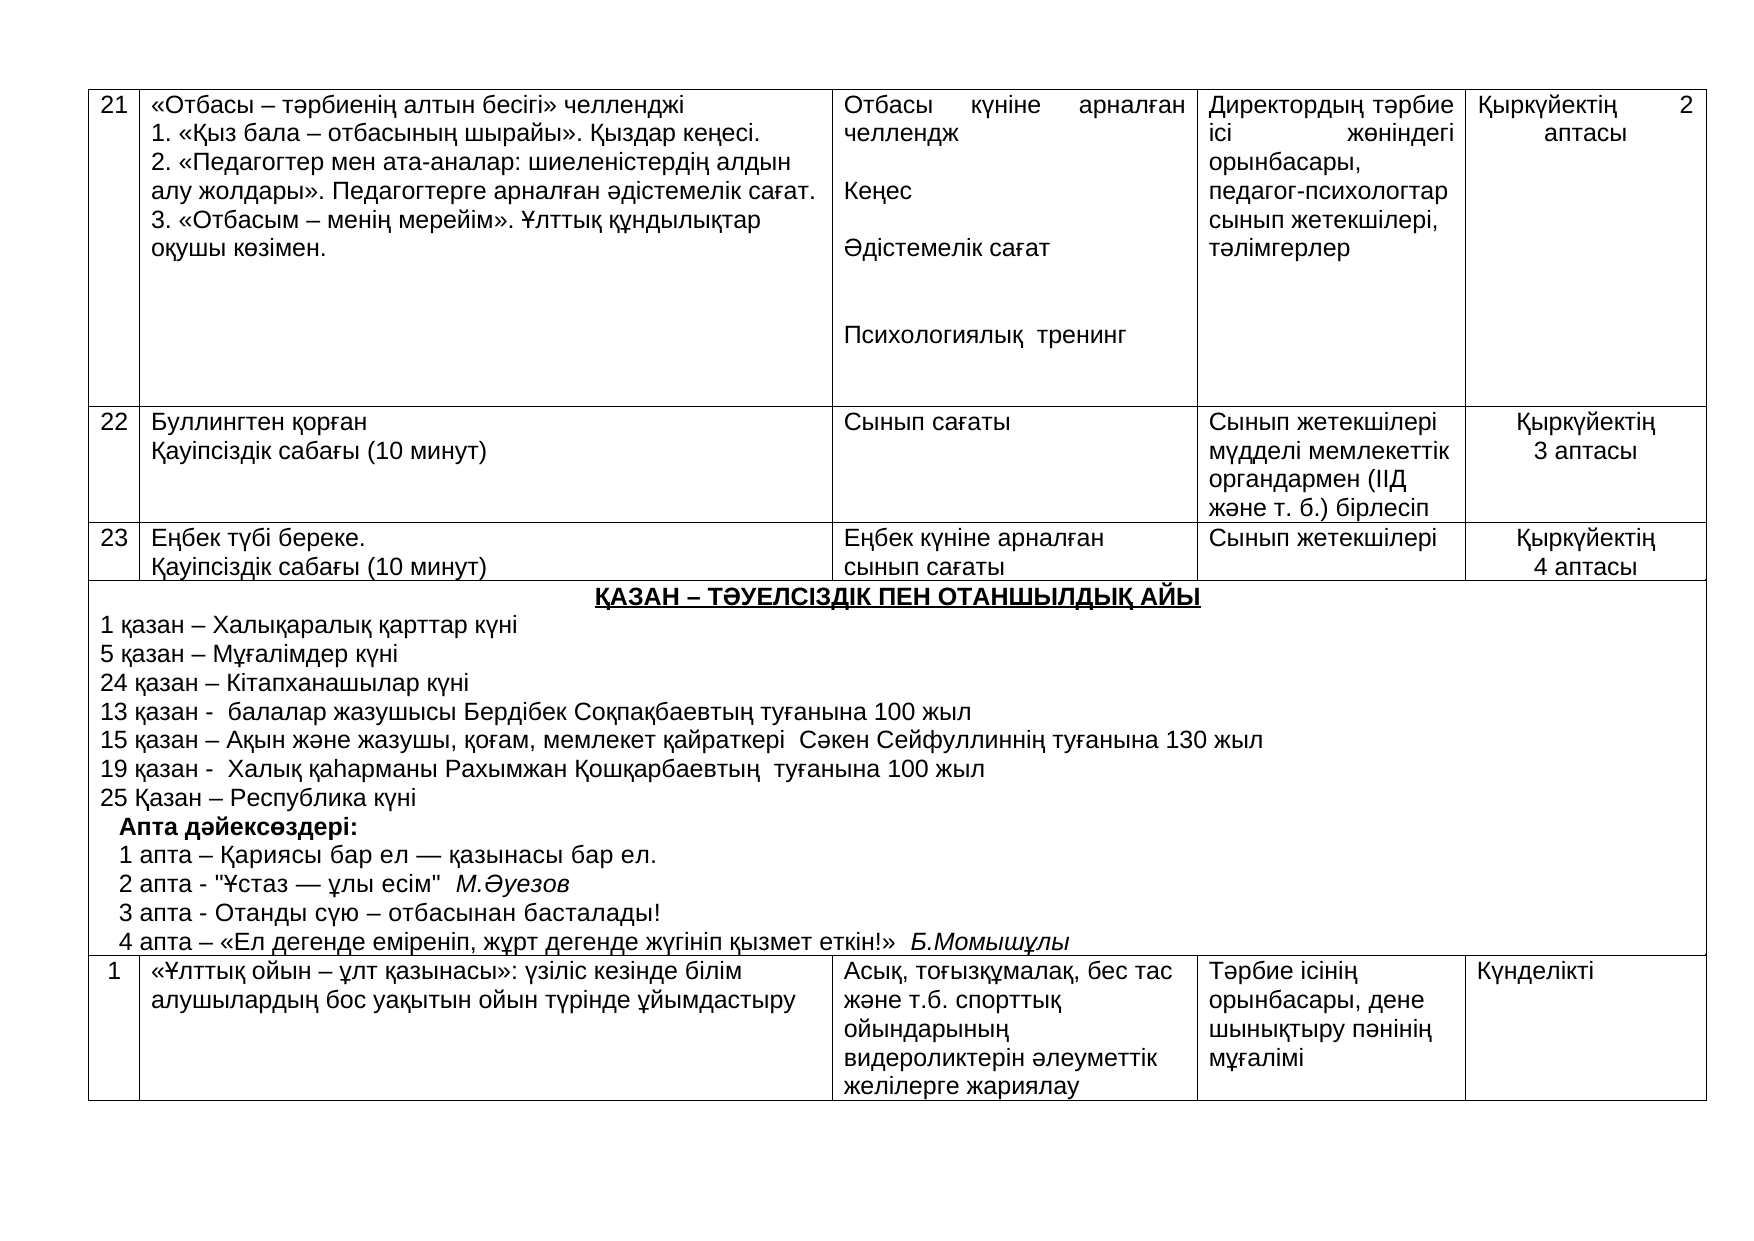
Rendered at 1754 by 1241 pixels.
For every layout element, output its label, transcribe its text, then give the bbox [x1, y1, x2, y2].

table_cell Тәрбие ісінің орынбасары, дене шынықтыру пәнінің мұғалімі [1198, 956, 1465, 1100]
table_cell Сынып жетекшілері мүдделі мемлекеттік органдармен (ІІД және т. б.) бірлесіп [1198, 407, 1465, 522]
table_cell 22 [89, 407, 139, 522]
table_cell ҚАЗАН – ТӘУЕЛСІЗДІК ПЕН ОТАНШЫЛДЫҚ АЙЫ 1 қазан – Халықаралық қарттар күні 5 қазан – Мұғалімдер күні 24 қазан – Кітапханашылар күні 13 қазан - балалар жазушысы Бердібек Соқпақбаевтың туғанына 100 жыл 15 қазан – Ақын және жазушы, қоғам, мемлекет қайраткері Сәкен Сейфуллиннің туғанына 130 жыл 19 қазан - Халық қаһарманы Рахымжан Қошқарбаевтың туғанына 100 жыл 25 Қазан – Республика күні Апта дәйексөздері: 1 апта – Қариясы бар ел — қазынасы бар ел. 2 апта - "Ұстаз — ұлы есім" М.Әуезов 3 апта - Отанды сүю – отбасынан басталады! 4 апта – «Ел дегенде еміреніп, жұрт дегенде жүгініп қызмет еткін!» Б.Момышұлы [89, 581, 1706, 955]
table_cell 23 [89, 523, 139, 580]
table_cell Отбасы күніне арналған челлендж Кеңес Әдістемелік сағат Психологиялық тренинг [833, 90, 1197, 406]
table_cell Еңбек түбі береке. Қауіпсіздік сабағы (10 минут) [140, 523, 832, 580]
table_cell 1 [89, 956, 139, 1100]
table_cell Қыркүйектің 4 аптасы [1466, 523, 1706, 580]
table_cell 21 [89, 90, 139, 406]
table_cell «Отбасы – тәрбиенің алтын бесігі» челленджі 1. «Қыз бала – отбасының шырайы». Қыздар кеңесі. 2. «Педагогтер мен ата-аналар: шиеленістердің алдын алу жолдары». Педагогтерге арналған әдістемелік сағат. 3. «Отбасым – менің мерейім». Ұлттық құндылықтар оқушы көзімен. [140, 90, 832, 406]
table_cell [1466, 90, 1706, 406]
table_cell Қыркүйектің 3 аптасы [1466, 407, 1706, 522]
table_cell Күнделікті [1466, 956, 1706, 1100]
table_cell Буллингтен қорған Қауіпсіздік сабағы (10 минут) [140, 407, 832, 522]
table_cell Сынып сағаты [833, 407, 1197, 522]
table_cell Сынып жетекшілері [1198, 523, 1465, 580]
table_cell «Ұлттық ойын – ұлт қазынасы»: үзіліс кезінде білім алушылардың бос уақытын ойын түрінде ұйымдастыру [140, 956, 832, 1100]
table_cell Директордың тәрбие ісі жөніндегі орынбасары, педагог-психологтар сынып жетекшілері, тәлімгерлер [1198, 90, 1465, 406]
table_cell Еңбек күніне арналған сынып сағаты [833, 523, 1197, 580]
table_cell Асық, тоғызқұмалақ, бес тас және т.б. спорттық ойындарының видероликтерін әлеуметтік желілерге жариялау [833, 956, 1197, 1100]
